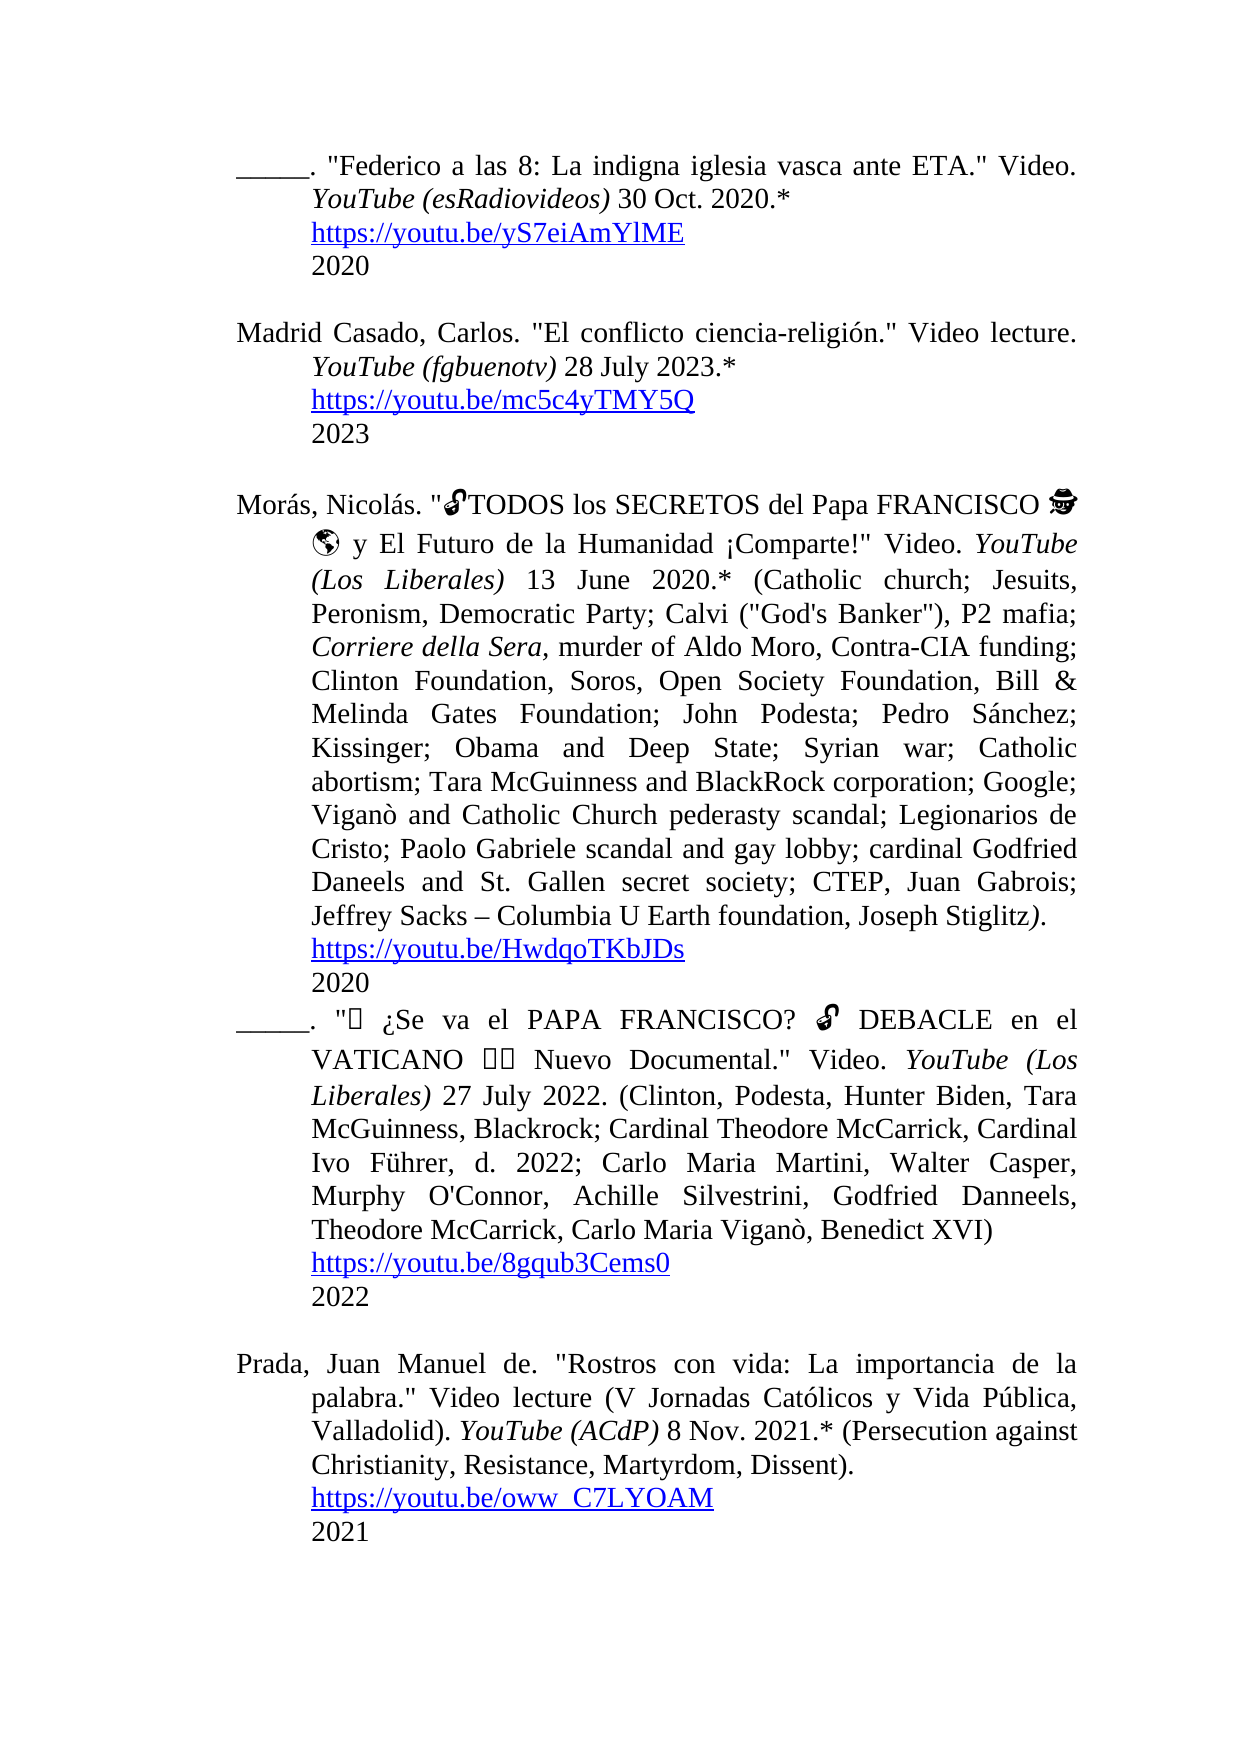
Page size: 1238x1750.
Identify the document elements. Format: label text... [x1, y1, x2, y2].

text _____. "Federico a las 8: La indigna iglesia vasca ante ETA." Video. YouTube (esRadiovideos) 30 Oct. 2020.* [236, 148, 1078, 215]
text 2021 [236, 1514, 1078, 1547]
text 2020 [311, 965, 1078, 998]
text 2023 [236, 416, 1078, 449]
text _____. "🔴 ¿Se va el PAPA FRANCISCO? 🔓 DEBACLE en el VATICANO 🇻🇦 Nuevo Documental." Video. YouTube (Los Liberales) 27 July 2022. (Clinton, Podesta, Hunter Biden, Tara McGuinness, Blackrock; Cardinal Theodore McCarrick, Cardinal Ivo Führer, d. 2022; Carlo Maria Martini, Walter Casper, Murphy O'Connor, Achille Silvestrini, Godfried Danneels, Theodore McCarrick, Carlo Maria Viganò, Benedict XVI) [236, 998, 1078, 1246]
text Morás, Nicolás. "🔓TODOS los SECRETOS del Papa FRANCISCO 🕵️ 🌎 y El Futuro de la Humanidad ¡Comparte!" Video. YouTube (Los Liberales) 13 June 2020.* (Catholic church; Jesuits, Peronism, Democratic Party; Calvi ("God's Banker"), P2 mafia; Corriere della Sera, murder of Aldo Moro, Contra-CIA funding; Clinton Foundation, Soros, Open Society Foundation, Bill & Melinda Gates Foundation; John Podesta; Pedro Sánchez; Kissinger; Obama and Deep State; Syrian war; Catholic abortism; Tara McGuinness and BlackRock corporation; Google; Viganò and Catholic Church pederasty scandal; Legionarios de Cristo; Paolo Gabriele scandal and gay lobby; cardinal Godfried Daneels and St. Gallen secret society; CTEP, Juan Gabrois; Jeffrey Sacks – Columbia U Earth foundation, Joseph Stiglitz). [236, 483, 1078, 931]
text https://youtu.be/8gqub3Cems0 [311, 1246, 1078, 1279]
text https://youtu.be/mc5c4yTMY5Q [311, 382, 1078, 416]
text https://youtu.be/HwdqoTKbJDs [311, 931, 1078, 965]
text https://youtu.be/oww_C7LYOAM [311, 1480, 1078, 1514]
text 2022 [236, 1279, 1078, 1313]
text https://youtu.be/yS7eiAmYlME [236, 215, 1078, 248]
text Madrid Casado, Carlos. "El conflicto ciencia-religión." Video lecture. YouTube (fgbuenotv) 28 July 2023.* [236, 315, 1078, 382]
text Prada, Juan Manuel de. "Rostros con vida: La importancia de la palabra." Video lecture (V Jornadas Católicos y Vida Pública, Valladolid). YouTube (ACdP) 8 Nov. 2021.* (Persecution against Christianity, Resistance, Martyrdom, Dissent). [236, 1346, 1078, 1480]
text 2020 [236, 248, 1078, 282]
